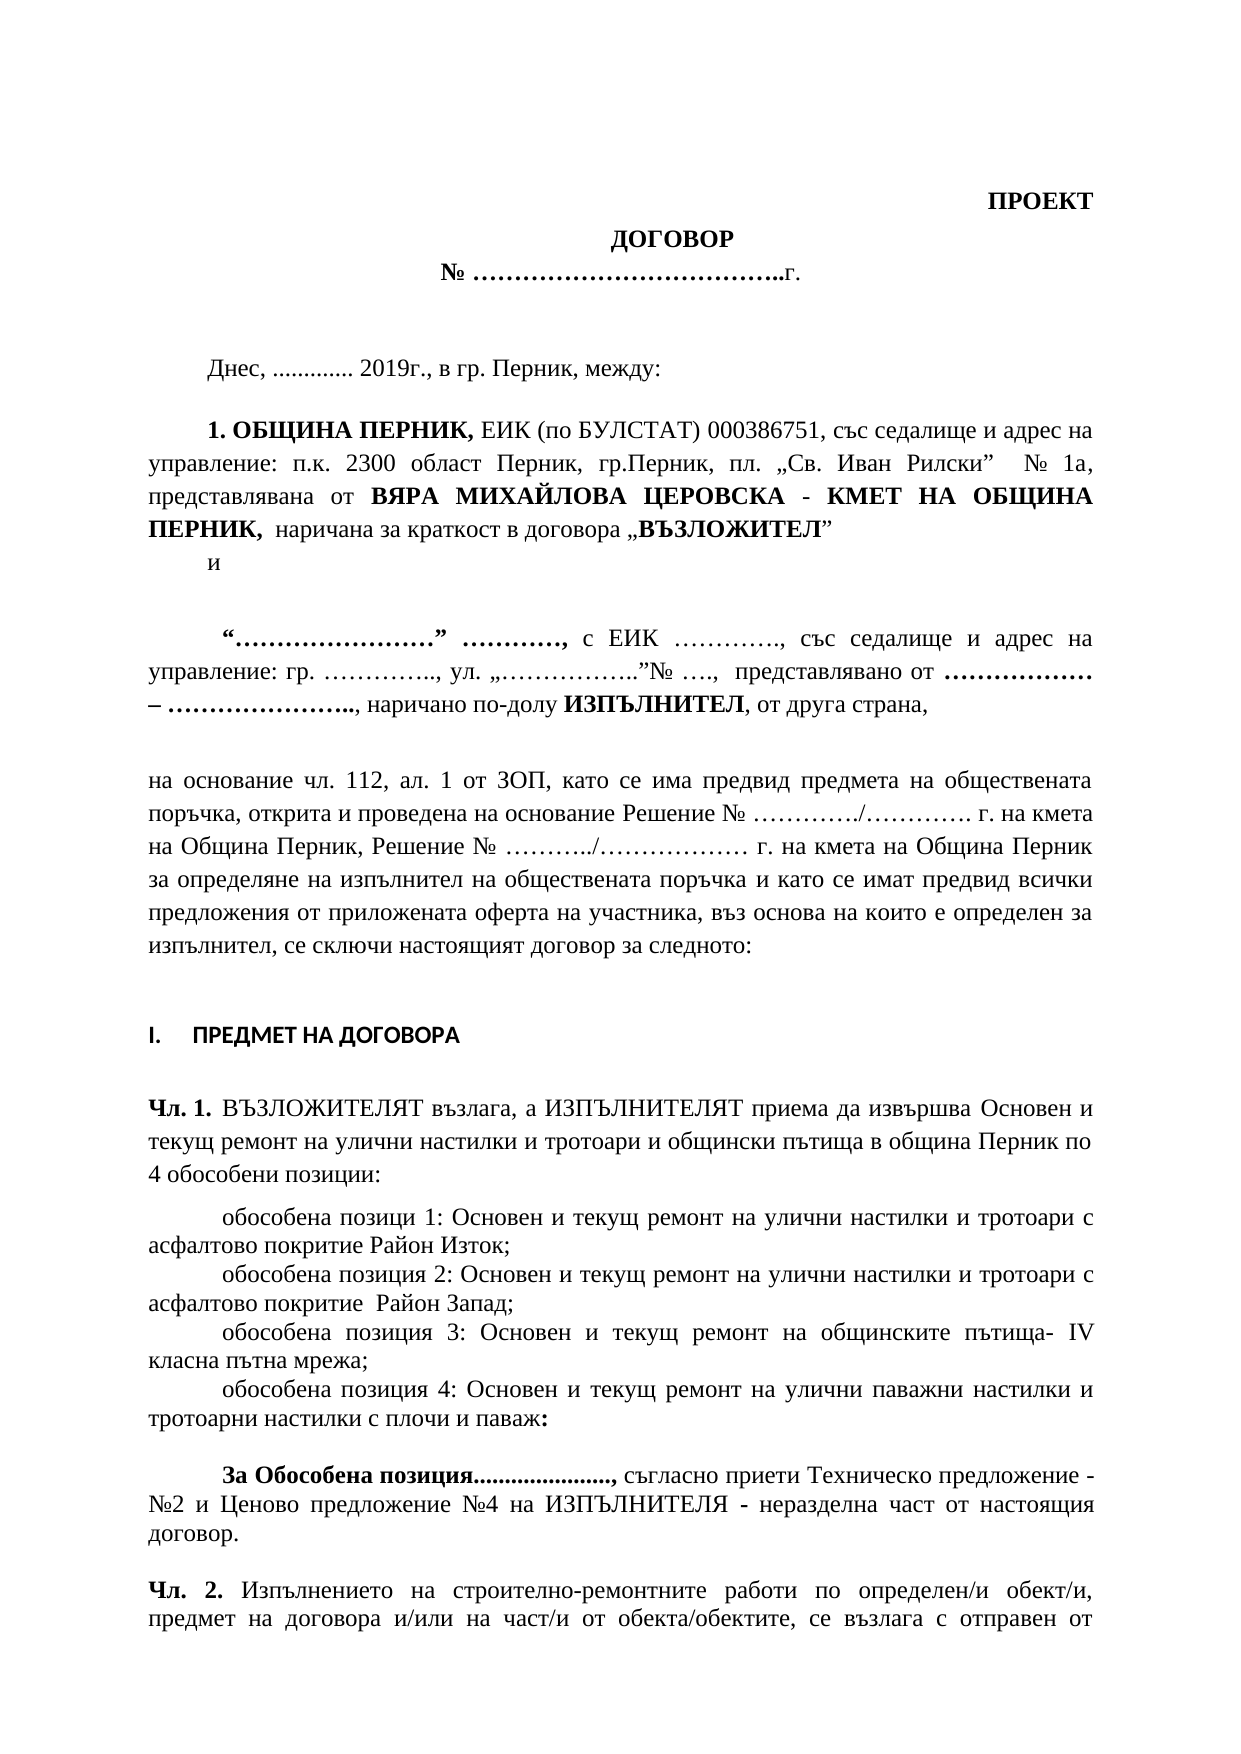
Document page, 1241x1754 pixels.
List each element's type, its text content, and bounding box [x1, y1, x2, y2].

text № ………………………………..г. [148, 257, 1093, 286]
title ПРОЕКТ [148, 186, 1093, 214]
text За Обособена позиция......................, съгласно приети Техническo предложение - №2 и Ценово предложение №4 на ИЗПЪЛНИТЕЛЯ - неразделна част от настоящия договор. [148, 1461, 1094, 1547]
text “……………………” …………, с ЕИК …………., със седалище и адрес на управление: гр. ………….., ул. „……………..”№ …., представлявано от ……………… – ………………….., наричанo по-долу ИЗПЪЛНИТЕЛ, от друга страна, [148, 623, 1093, 718]
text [148, 1575, 1093, 1632]
text Днес, ............. 2019г., в гр. Перник, между: [148, 353, 1093, 381]
text 1. ОБЩИНА ПЕРНИК, ЕИК (по БУЛСТАТ) 000386751, със седалище и адрес на управление: п.к. 2300 област Перник, гр.Перник, пл. „Св. Иван Рилски” № 1а, представлявана от ВЯРА МИХАЙЛОВА ЦЕРОВСКА - КМЕТ НА ОБЩИНА ПЕРНИК, наричана за краткост в договора „ВЪЗЛОЖИТЕЛ” [148, 415, 1093, 543]
text обособена позиция 2: Основен и текущ ремонт на улични настилки и тротоари с асфалтово покритие Район Запад; [148, 1259, 1094, 1317]
text и [148, 547, 1093, 576]
text обособена позиция 4: Основен и текущ ремонт на улични паважни настилки и тротоарни настилки с плочи и паваж: [148, 1374, 1094, 1432]
list ДОГОВОР [261, 224, 1093, 253]
text на основание чл. 112, ал. 1 от ЗОП, като се има предвид предмета на обществената поръчка, открита и проведена на основание Решение № …………./…………. г. на кмета на Община Перник, Решение № ………../……………… г. на кмета на Община Перник за определяне на изпълнител на обществената поръчка и като се имат предвид всички предложения от приложената оферта на участника, въз основа на които е определен за изпълнител, се сключи настоящият договор за следното: [148, 860, 1093, 959]
text Чл. 1. ВЪЗЛОЖИТЕЛЯТ възлага, а ИЗПЪЛНИТЕЛЯТ приема да извършва Основен и текущ ремонт на улични настилки и тротоари и общински пътища в община Перник по 4 обособени позиции: [148, 1093, 1093, 1187]
list ПРЕДМЕТ НА ДОГОВОРА [148, 1021, 1092, 1049]
text обособена позици 1: Основен и текущ ремонт на улични настилки и тротоари с асфалтово покритие Район Изток; [148, 1202, 1094, 1259]
text на основание чл. 112, ал. 1 от ЗОП, като се има предвид предмета на обществената поръчка, открита и проведена на основание Решение № …………./…………. г. на кмета на Община Перник, Решение № ………../……………… г. на кмета на Община Перник за определяне на изпълнител на обществената поръчка и като се имат предвид всички предложения от приложената оферта на участника, въз основа на които е определен за изпълнител, се сключи настоящият договор за следното: [148, 765, 1093, 831]
text обособена позиция 3: Основен и текущ ремонт на общинските пътища- IV класна пътна мрежа; [148, 1317, 1094, 1374]
